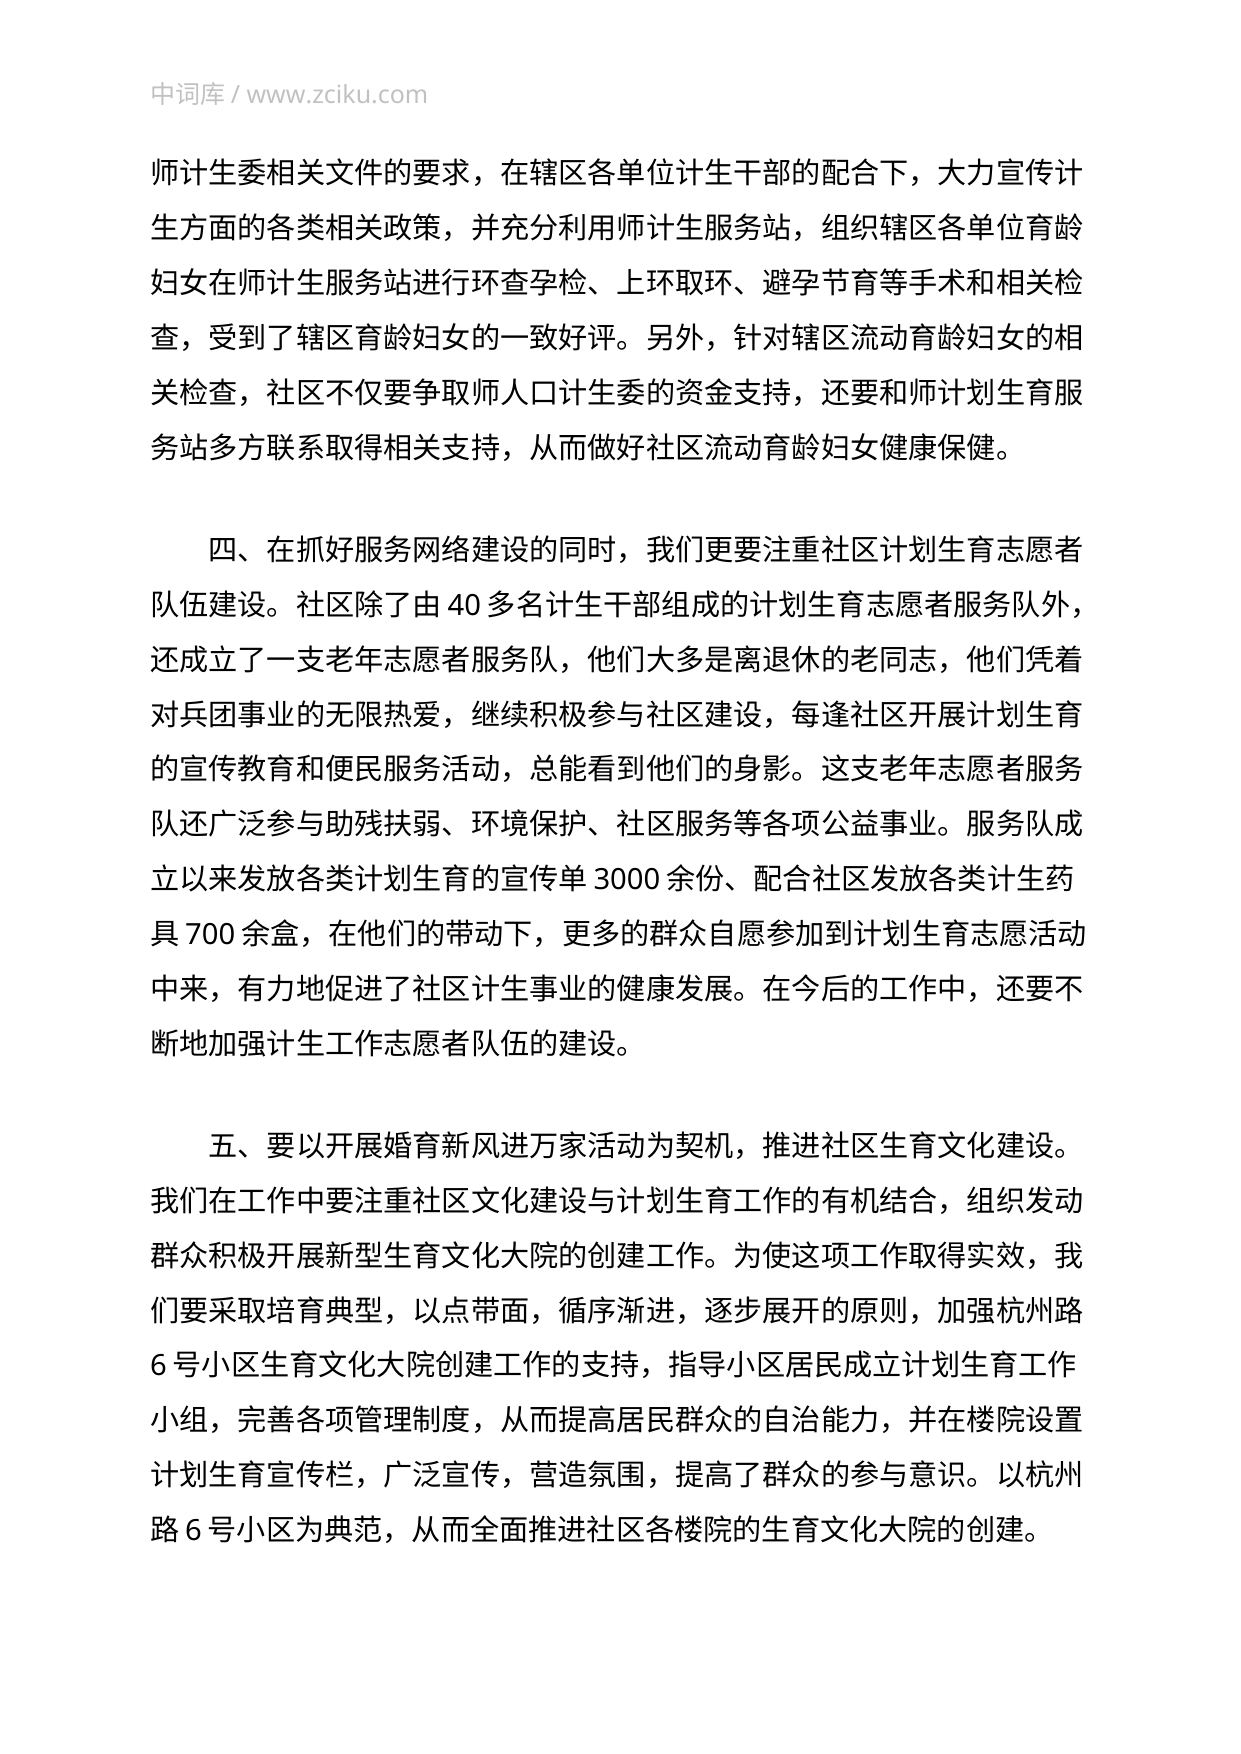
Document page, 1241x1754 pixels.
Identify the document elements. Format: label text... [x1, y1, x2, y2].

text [150, 150, 1090, 467]
text 四、在抓好服务网络建设的同时，我们更要注重社区计划生育志愿者队伍建设。社区除了由40多名计生干部组成的计划生育志愿者服务队外，还成立了一支老年志愿者服务队，他们大多是离退休的老同志，他们凭着对兵团事业的无限热爱，继续积极参与社区建设，每逢社区开展计划生育的宣传教育和便民服务活动，总能看到他们的身影。这支老年志愿者服务队还广泛参与助残扶弱、环境保护、社区服务等各项公益事业。服务队成立以来发放各类计划生育的宣传单3000余份、配合社区发放各类计生药具700余盒，在他们的带动下，更多的群众自愿参加到计划生育志愿活动中来，有力地促进了社区计生事业的健康发展。在今后的工作中，还要不断地加强计生工作志愿者队伍的建设。 [150, 526, 1090, 1063]
text 五、要以开展婚育新风进万家活动为契机，推进社区生育文化建设。我们在工作中要注重社区文化建设与计划生育工作的有机结合，组织发动群众积极开展新型生育文化大院的创建工作。为使这项工作取得实效，我们要采取培育典型，以点带面，循序渐进，逐步展开的原则，加强杭州路6号小区生育文化大院创建工作的支持，指导小区居民成立计划生育工作小组，完善各项管理制度，从而提高居民群众的自治能力，并在楼院设置计划生育宣传栏，广泛宣传，营造氛围，提高了群众的参与意识。以杭州路6号小区为典范，从而全面推进社区各楼院的生育文化大院的创建。 [150, 1122, 1090, 1549]
